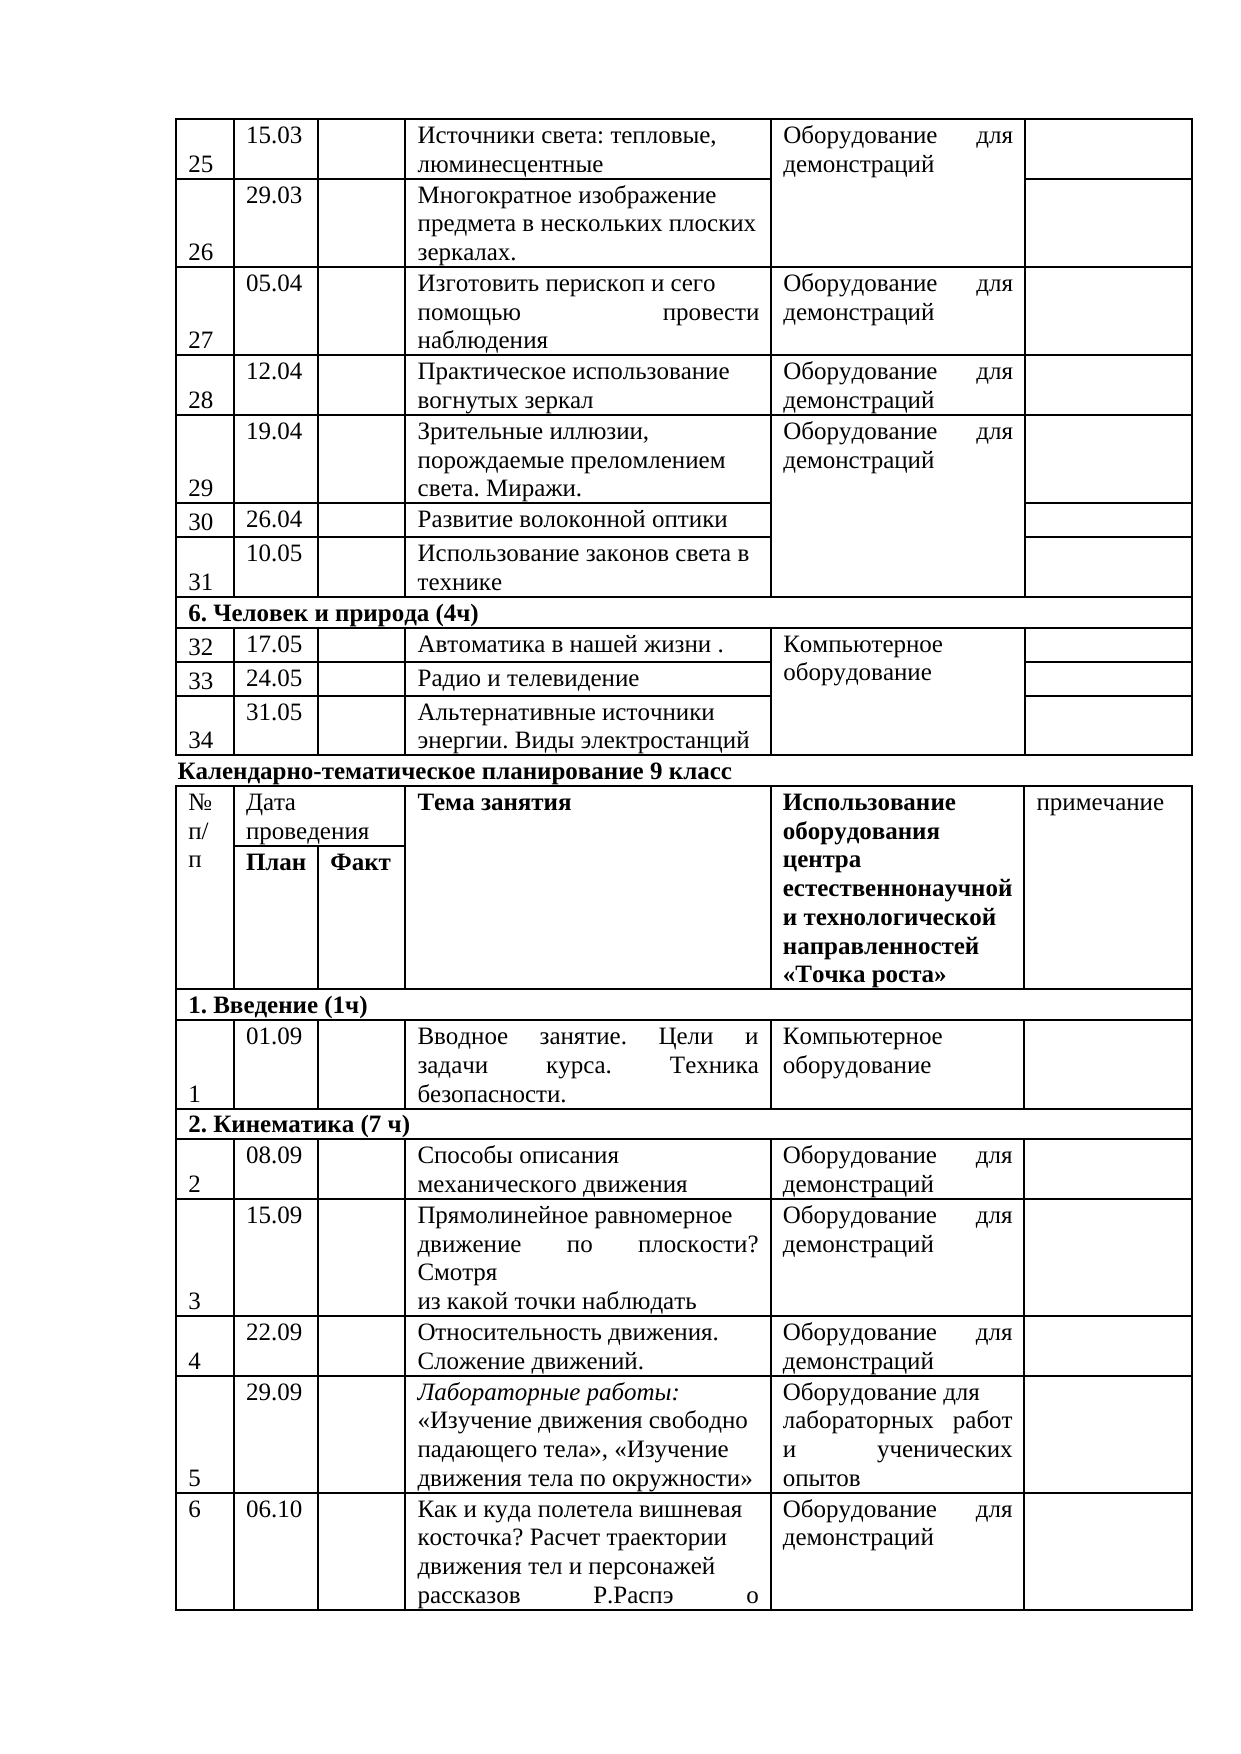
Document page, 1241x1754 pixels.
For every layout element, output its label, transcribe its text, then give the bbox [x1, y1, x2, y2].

table_cell 29.03 [235, 180, 317, 266]
table_cell Прямолинейное равномерное движение по плоскости? Смотря из какой точки наблюдать [406, 1200, 770, 1315]
table_cell [319, 1317, 404, 1374]
table_cell [319, 1021, 404, 1107]
table_cell Многократное изображение предмета в нескольких плоских зеркалах. [406, 180, 770, 266]
table_cell [319, 268, 404, 354]
table_header Дата проведения [235, 787, 404, 844]
table_cell 2 [177, 1140, 233, 1198]
table_cell 4 [177, 1317, 233, 1374]
table_cell [1026, 538, 1191, 596]
table_cell Оборудование для демонстраций [772, 120, 1024, 266]
table_cell Оборудование для демонстраций [772, 1200, 1023, 1315]
table_cell 10.05 [235, 538, 317, 596]
table_cell [319, 356, 404, 414]
table_cell [1025, 1494, 1191, 1609]
table_cell 17.05 [235, 629, 317, 661]
table_cell 01.09 [235, 1021, 317, 1107]
table_cell Зрительные иллюзии, порождаемые преломлением света. Миражи. [406, 416, 770, 502]
table_cell 29 [177, 416, 233, 502]
table_cell Относительность движения. Сложение движений. [406, 1317, 770, 1374]
table_cell 15.03 [235, 120, 317, 178]
table_cell [319, 1200, 404, 1315]
table_cell 29.09 [235, 1377, 317, 1492]
table_cell [1025, 1200, 1191, 1315]
table_cell [1025, 1140, 1191, 1198]
table_cell Способы описания механического движения [406, 1140, 770, 1198]
table_cell [319, 697, 404, 754]
table_header примечание [1025, 787, 1191, 988]
table_cell [319, 629, 404, 661]
table_cell 6 [177, 1494, 233, 1609]
table_cell 34 [177, 697, 233, 754]
table_cell 30 [177, 504, 233, 536]
table_cell Изготовить перископ и сего помощью провести наблюдения [406, 268, 770, 354]
table_cell 08.09 [235, 1140, 317, 1198]
table_cell [1026, 120, 1191, 178]
table_cell Использование законов света в технике [406, 538, 770, 596]
table_cell [319, 120, 404, 178]
table_cell Оборудование для демонстраций [772, 268, 1024, 354]
table_cell [1026, 504, 1191, 536]
table_cell 33 [177, 663, 233, 694]
table_cell 31.05 [235, 697, 317, 754]
table_cell [319, 538, 404, 596]
table_cell [319, 416, 404, 502]
table_cell 19.04 [235, 416, 317, 502]
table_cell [772, 1494, 1023, 1609]
table_cell Лабораторные работы: «Изучение движения свободно падающего тела», «Изучение движения тела по окружности» [406, 1377, 770, 1492]
table_header Использование оборудования центра естественнонаучной и технологической направленностей «Точка роста» [772, 787, 1023, 988]
table_cell [319, 504, 404, 536]
table_cell Вводное занятие. Цели и задачи курса. Техника безопасности. [406, 1021, 770, 1107]
table_cell 24.05 [235, 663, 317, 694]
table_cell Развитие волоконной оптики [406, 504, 770, 536]
table_cell План [235, 847, 317, 988]
table_cell 5 [177, 1377, 233, 1492]
table_cell [319, 1140, 404, 1198]
table_cell Источники света: тепловые, люминесцентные [406, 120, 770, 178]
table_cell [1026, 180, 1191, 266]
table_cell [1026, 268, 1191, 354]
table_cell 22.09 [235, 1317, 317, 1374]
table_cell 31 [177, 538, 233, 596]
table_cell [319, 663, 404, 694]
table_cell Оборудование для демонстраций [772, 1140, 1023, 1198]
table_cell Компьютерное оборудование [772, 1021, 1023, 1107]
table_cell [319, 1377, 404, 1492]
table_cell Факт [319, 847, 404, 988]
table_cell [319, 180, 404, 266]
table_cell 27 [177, 268, 233, 354]
table_cell 05.04 [235, 268, 317, 354]
table_cell Компьютерное оборудование [772, 629, 1024, 754]
table_cell Оборудование для демонстраций [772, 1317, 1023, 1374]
table_cell 1 [177, 1021, 233, 1107]
table_cell 26.04 [235, 504, 317, 536]
table_cell [1026, 663, 1191, 694]
table_cell 15.09 [235, 1200, 317, 1315]
table_cell Практическое использование вогнутых зеркал [406, 356, 770, 414]
table_cell [1026, 629, 1191, 661]
table_header № п/п [177, 787, 233, 988]
table_cell 1. Введение (1ч) [177, 990, 1191, 1019]
table_cell Оборудование для лабораторных работ и ученических опытов [772, 1377, 1023, 1492]
table_cell 2. Кинематика (7 ч) [177, 1110, 1191, 1138]
table_header Тема занятия [406, 787, 770, 988]
table_cell [1026, 416, 1191, 502]
table_cell 32 [177, 629, 233, 661]
table_cell [319, 1494, 404, 1609]
table_cell [1025, 1021, 1191, 1107]
table_cell Радио и телевидение [406, 663, 770, 694]
table_cell Оборудование для демонстраций [772, 356, 1024, 414]
table_cell [1025, 1377, 1191, 1492]
table_cell 12.04 [235, 356, 317, 414]
table_cell 6. Человек и природа (4ч) [177, 598, 1191, 627]
table_cell 3 [177, 1200, 233, 1315]
table_cell 28 [177, 356, 233, 414]
table_cell Оборудование для демонстраций [772, 416, 1024, 596]
table_cell [1026, 697, 1191, 754]
table_cell [1025, 1317, 1191, 1374]
table_cell [1026, 356, 1191, 414]
table_cell 25 [177, 120, 233, 178]
table_cell Альтернативные источники энергии. Виды электростанций [406, 697, 770, 754]
table_cell 26 [177, 180, 233, 266]
text Календарно-тематическое планирование 9 класс [177, 756, 1152, 785]
table_cell 06.10 [235, 1494, 317, 1609]
table_cell Автоматика в нашей жизни . [406, 629, 770, 661]
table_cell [406, 1494, 770, 1609]
